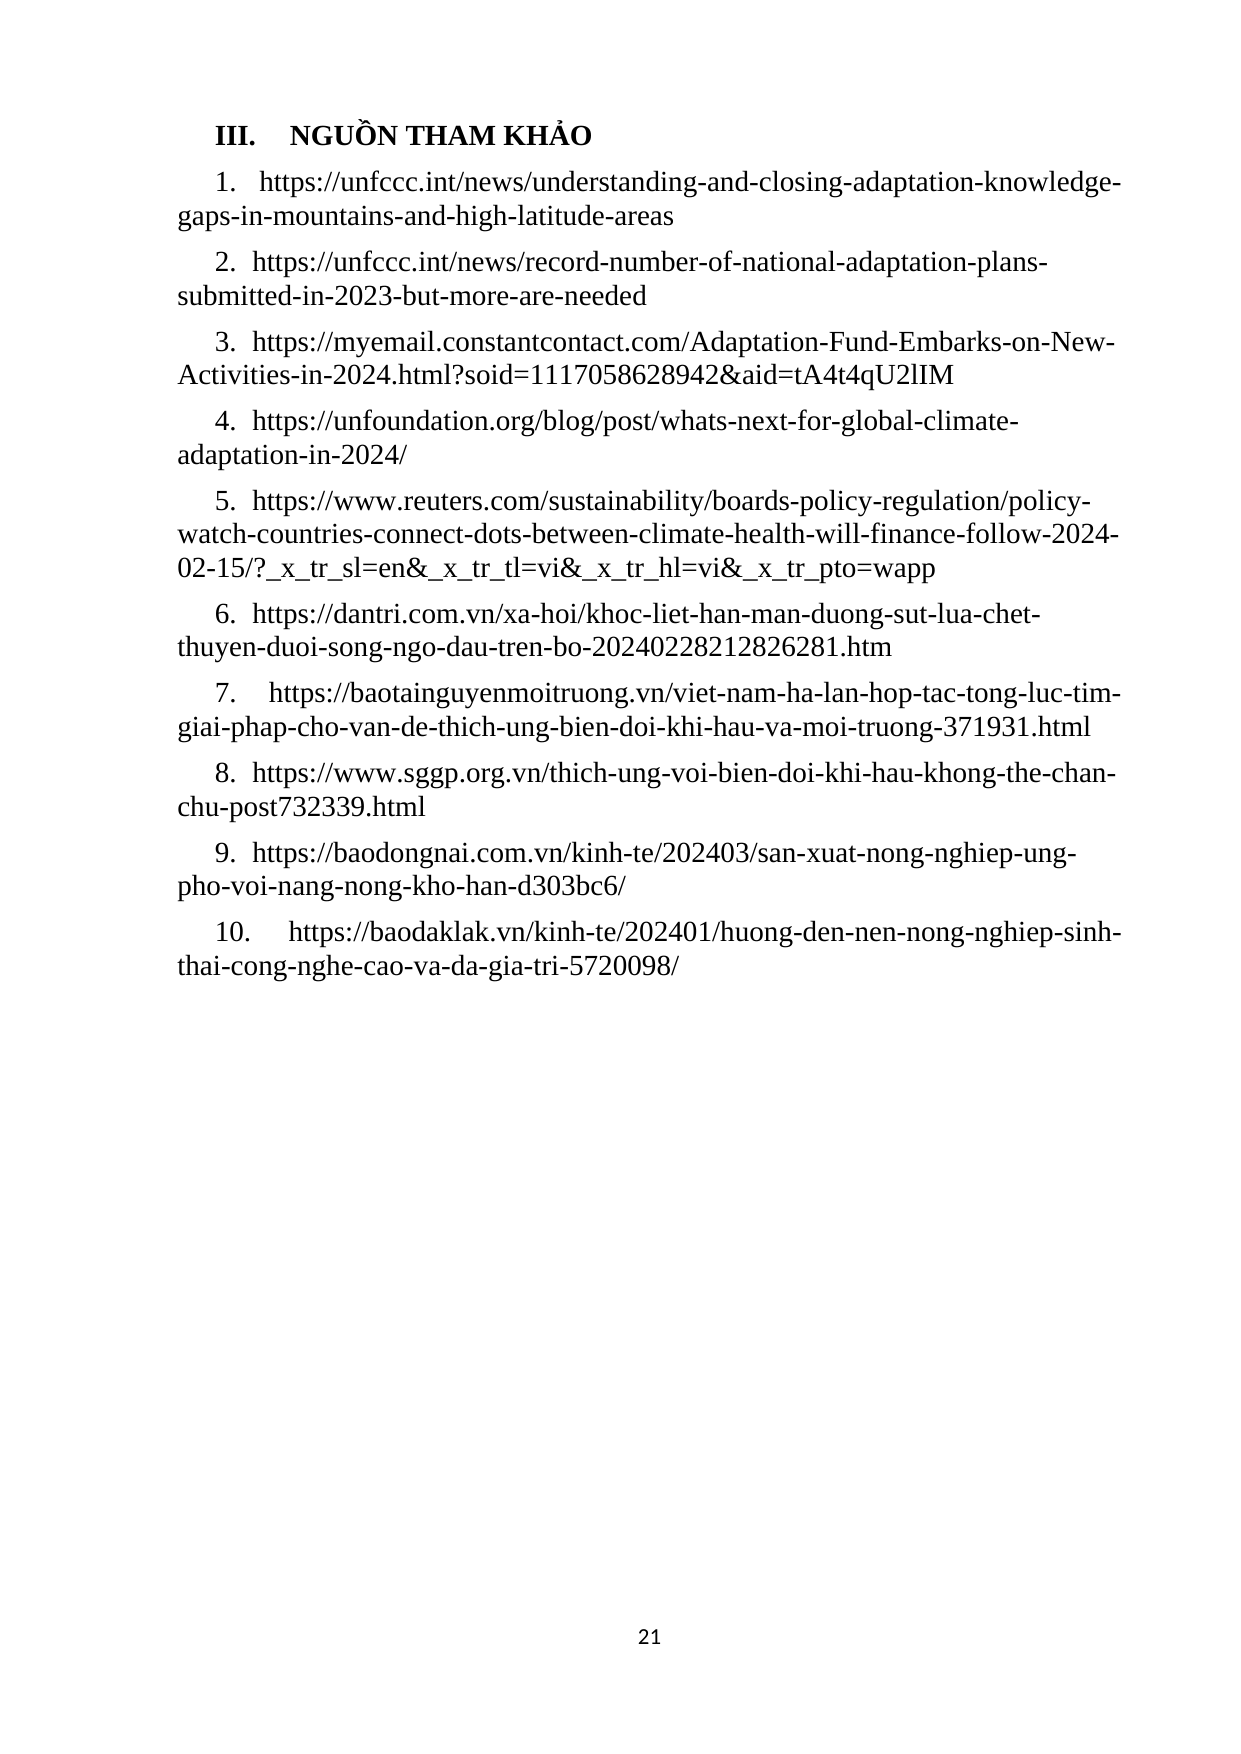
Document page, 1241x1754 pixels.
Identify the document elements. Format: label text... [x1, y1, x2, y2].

text 3. https://myemail.constantcontact.com/Adaptation-Fund-Embarks-on-New-Activities-in-2024.html?soid=1117058628942&aid=tA4t4qU2lIM [177, 324, 1122, 391]
text 6. https://dantri.com.vn/xa-hoi/khoc-liet-han-man-duong-sut-lua-chet-thuyen-duoi-song-ngo-dau-tren-bo-20240228212826281.htm [177, 596, 1122, 663]
text 4. https://unfoundation.org/blog/post/whats-next-for-global-climate-adaptation-in-2024/ [177, 403, 1122, 470]
text 2. https://unfccc.int/news/record-number-of-national-adaptation-plans-submitted-in-2023-but-more-are-needed [177, 244, 1122, 311]
text 1. https://unfccc.int/news/understanding-and-closing-adaptation-knowledge-gaps-in-mountains-and-high-latitude-areas [177, 164, 1122, 232]
text 5. https://www.reuters.com/sustainability/boards-policy-regulation/policy-watch-countries-connect-dots-between-climate-health-will-finance-follow-2024-02-15/?_x_tr_sl=en&_x_tr_tl=vi&_x_tr_hl=vi&_x_tr_pto=wapp [177, 483, 1122, 583]
subtitle NGUỒN THAM KHẢO [214, 118, 1122, 152]
text 8. https://www.sggp.org.vn/thich-ung-voi-bien-doi-khi-hau-khong-the-chan-chu-post732339.html [177, 755, 1122, 822]
text 9. https://baodongnai.com.vn/kinh-te/202403/san-xuat-nong-nghiep-ung-pho-voi-nang-nong-kho-han-d303bc6/ [177, 835, 1122, 902]
text 7. https://baotainguyenmoitruong.vn/viet-nam-ha-lan-hop-tac-tong-luc-tim-giai-phap-cho-van-de-thich-ung-bien-doi-khi-hau-va-moi-truong-371931.html [177, 676, 1122, 743]
text 10. https://baodaklak.vn/kinh-te/202401/huong-den-nen-nong-nghiep-sinh-thai-cong-nghe-cao-va-da-gia-tri-5720098/ [177, 914, 1122, 981]
